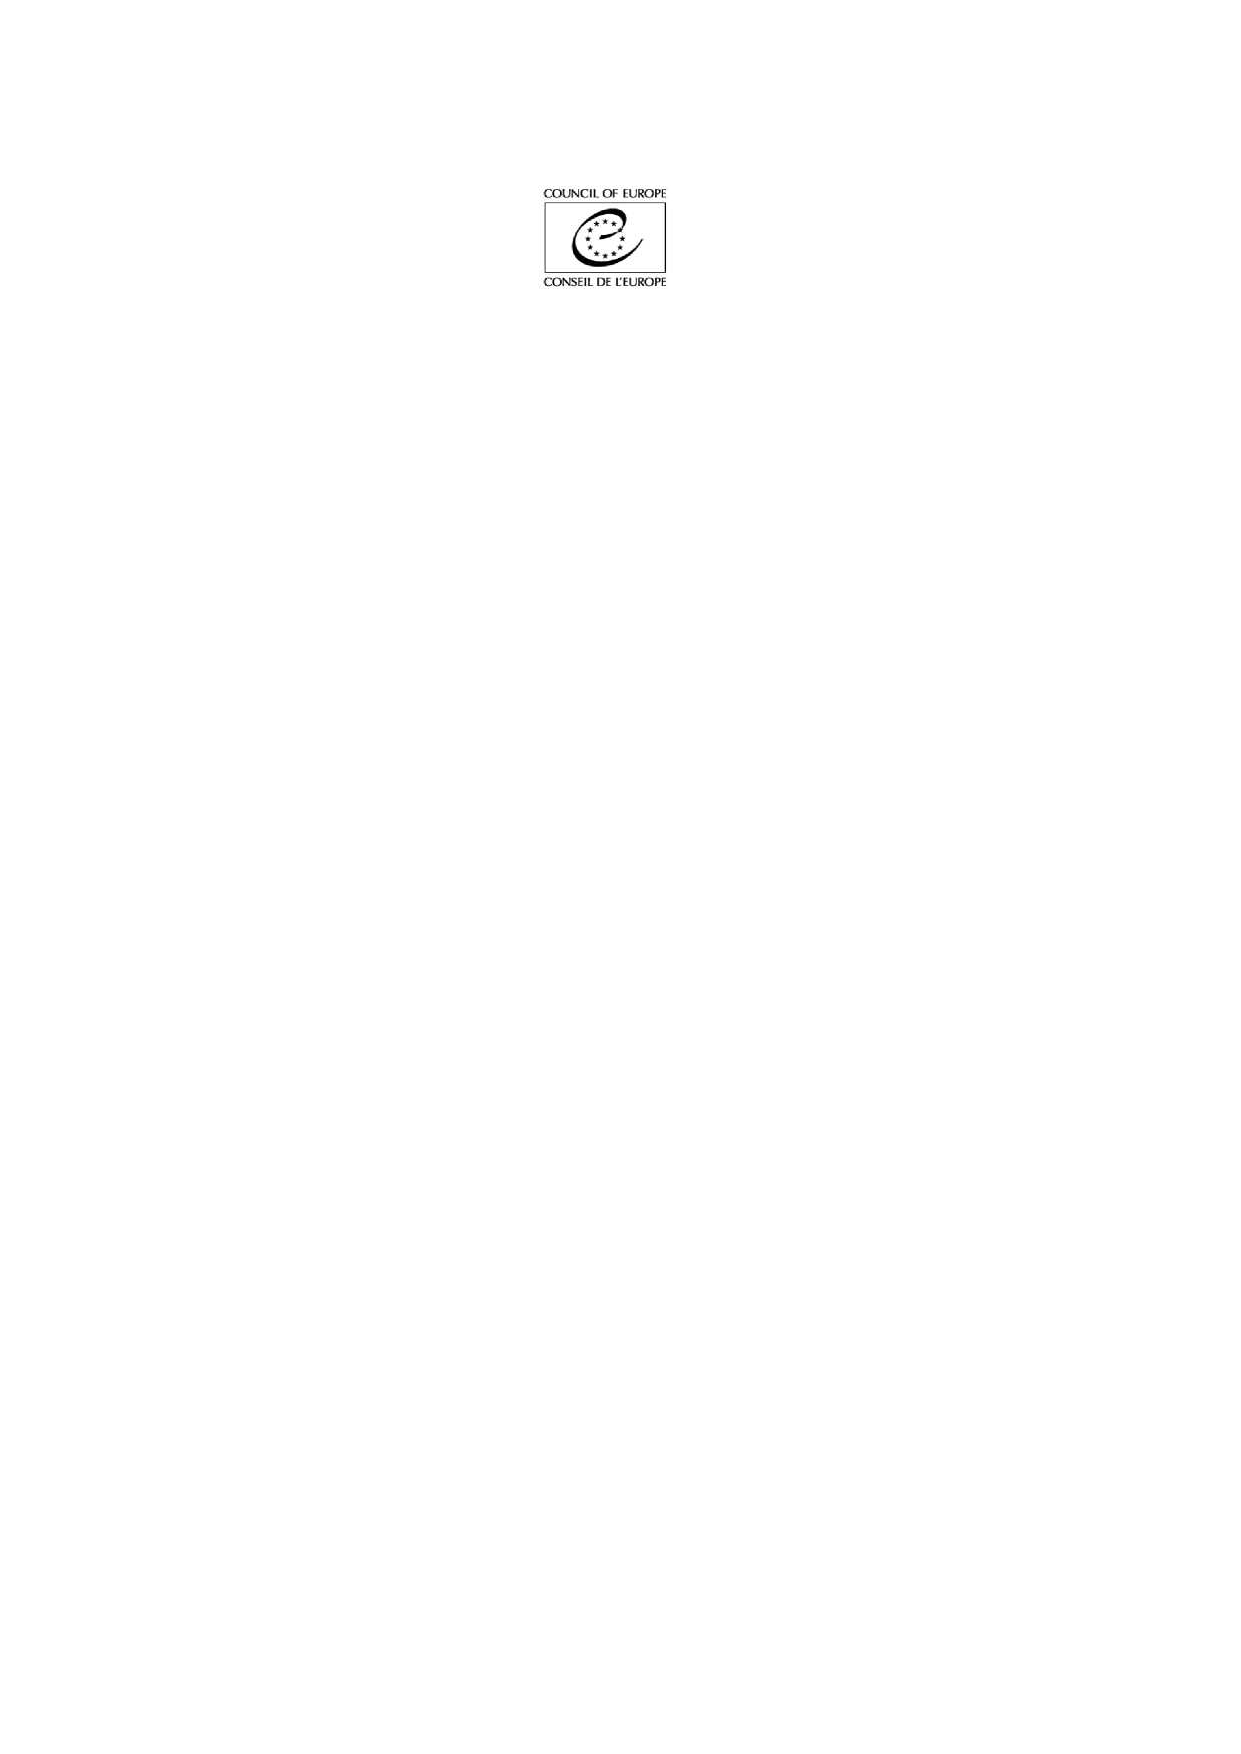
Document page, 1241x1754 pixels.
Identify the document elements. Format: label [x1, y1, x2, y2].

picture [538, 177, 673, 299]
